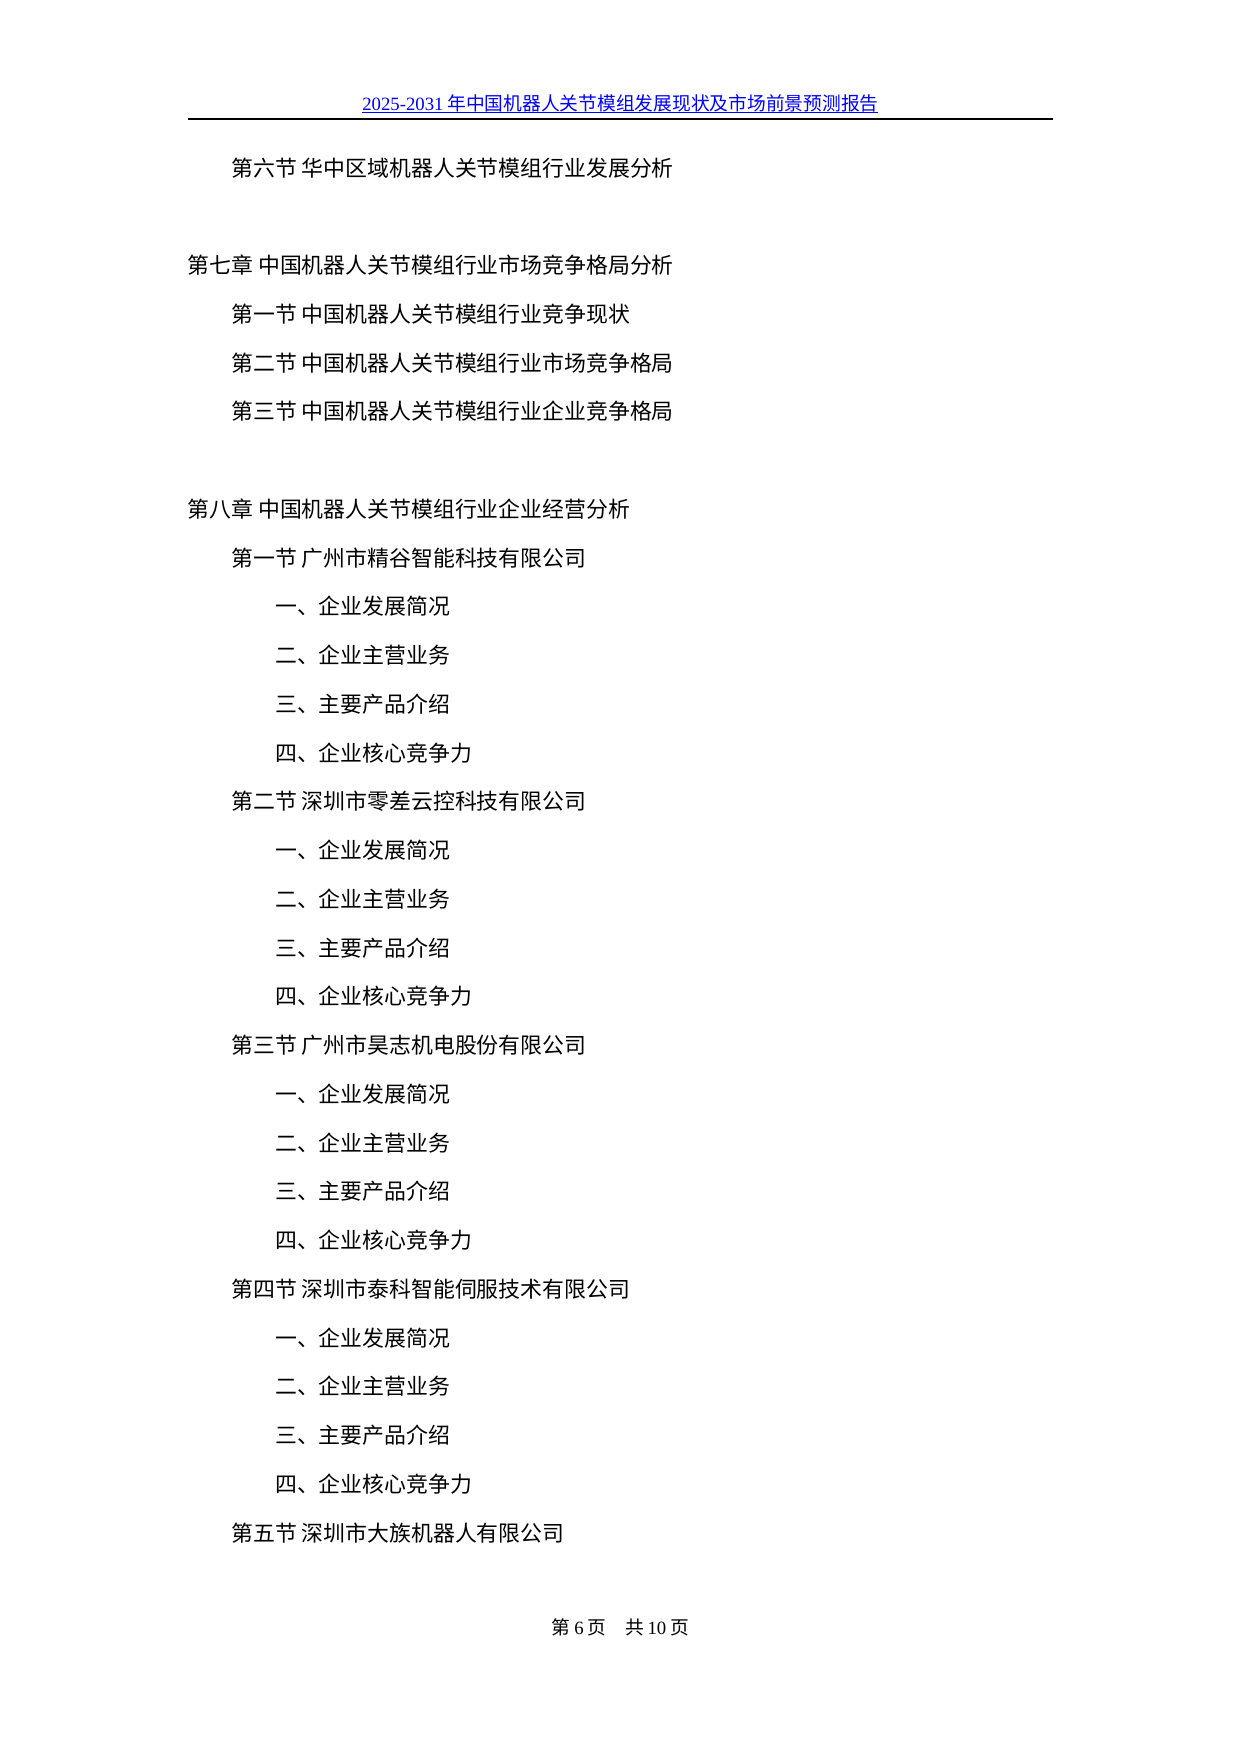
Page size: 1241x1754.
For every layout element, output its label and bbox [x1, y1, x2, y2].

text [187, 150, 1053, 1548]
